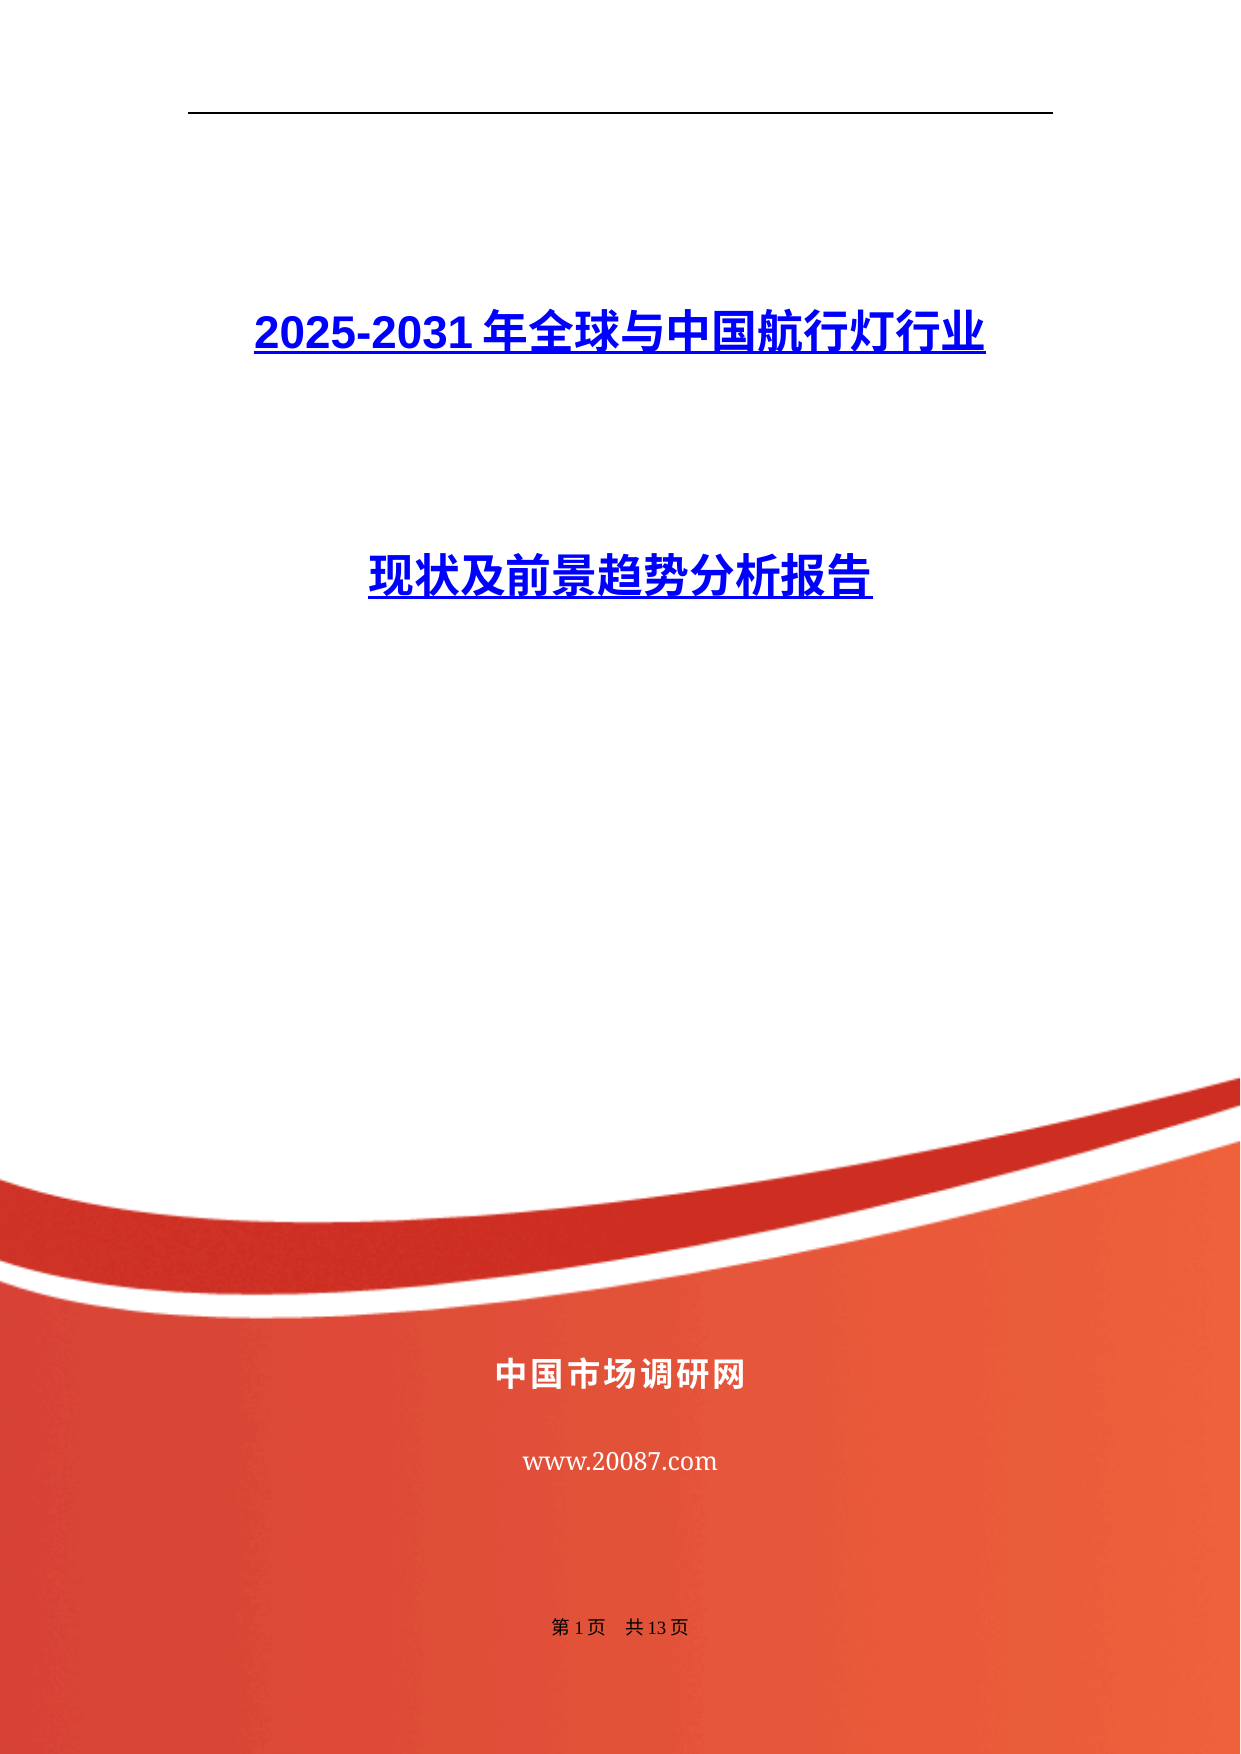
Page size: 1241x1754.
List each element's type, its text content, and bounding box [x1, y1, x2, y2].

picture [0, 1006, 1241, 1754]
text www.20087.com [187, 1428, 1053, 1493]
subtitle 中国市场调研网 [187, 1339, 1053, 1404]
table_header 2025-2031年全球与中国航行灯行业现状及前景趋势分析报告 [188, 207, 1053, 773]
